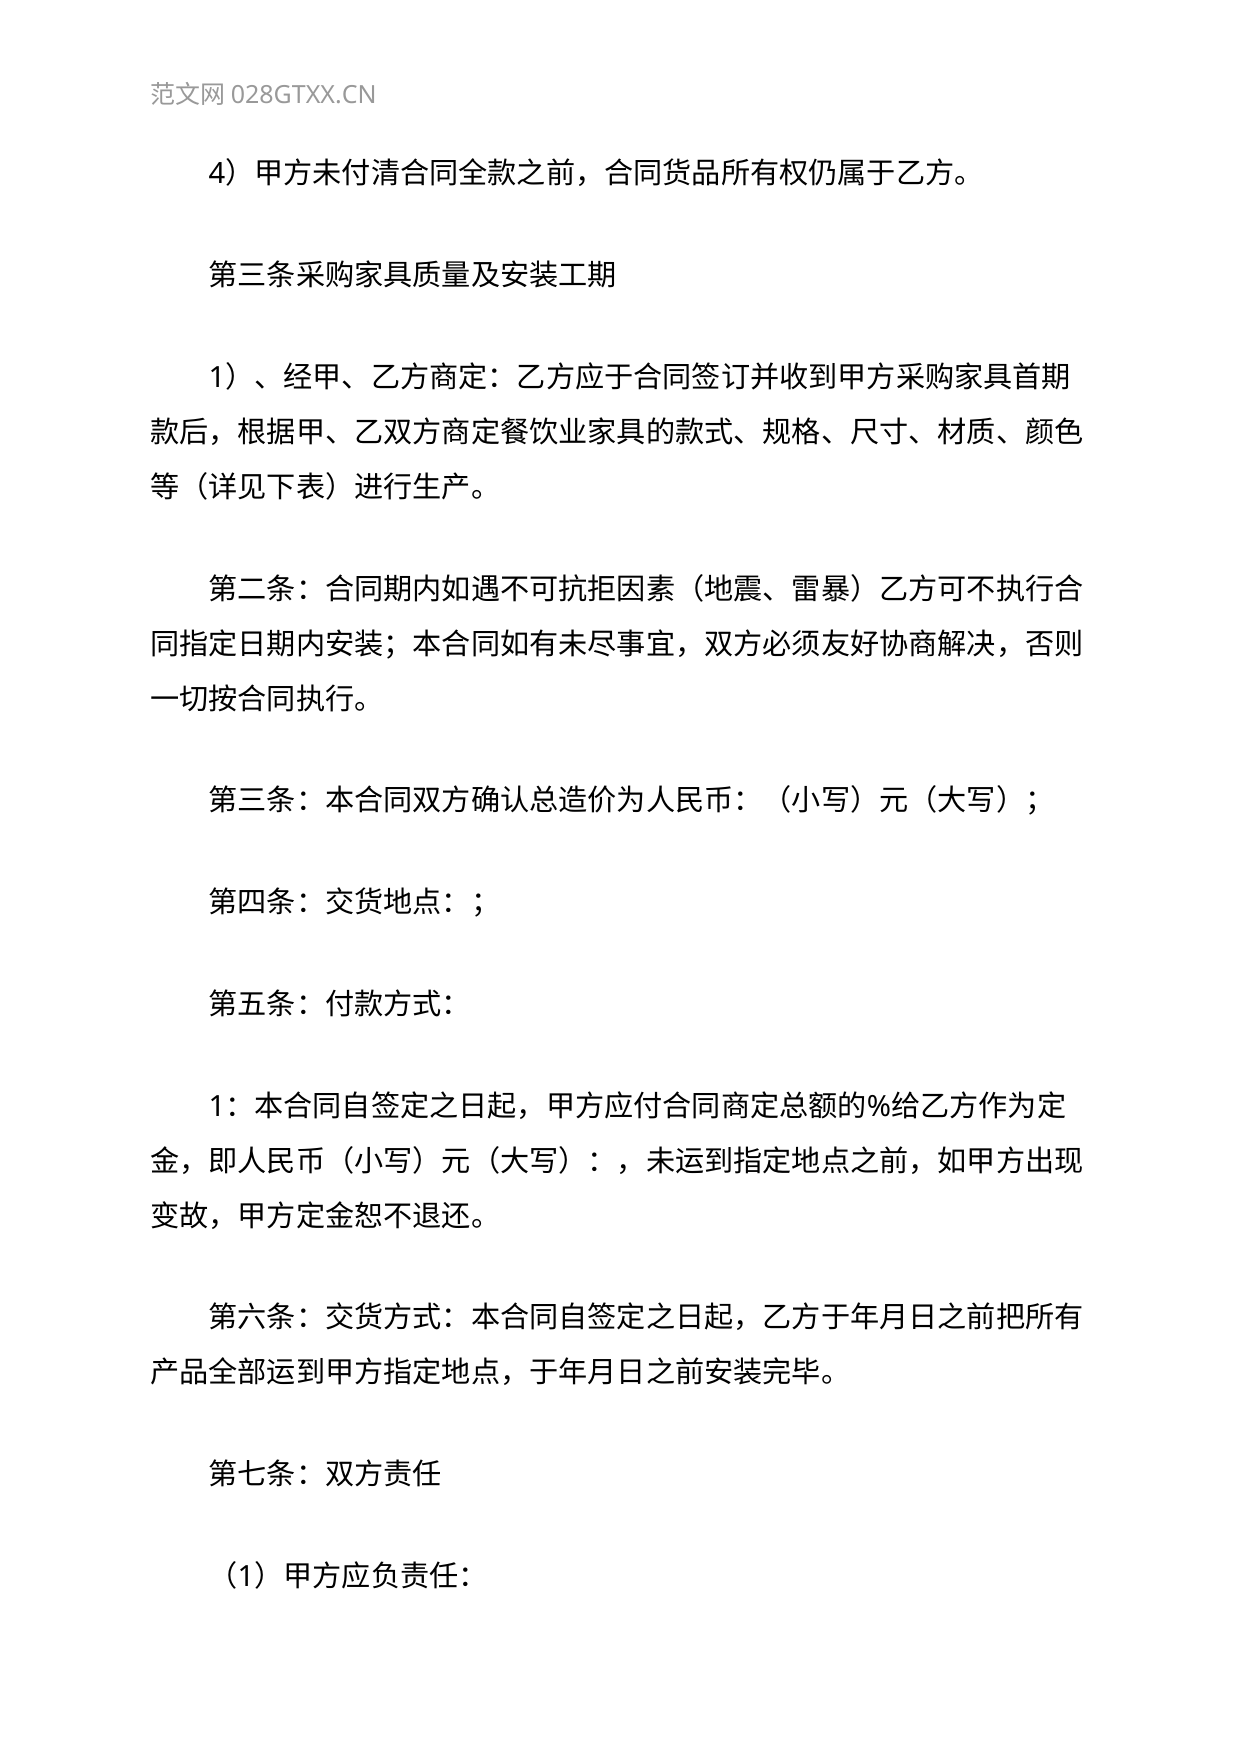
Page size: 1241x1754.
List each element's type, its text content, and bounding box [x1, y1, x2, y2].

text 第六条：交货方式：本合同自签定之日起，乙方于年月日之前把所有产品全部运到甲方指定地点，于年月日之前安装完毕。 [150, 1294, 1090, 1391]
text （1）甲方应负责任： [150, 1552, 1090, 1595]
text 1）、经甲、乙方商定：乙方应于合同签订并收到甲方采购家具首期款后，根据甲、乙双方商定餐饮业家具的款式、规格、尺寸、材质、颜色等（详见下表）进行生产。 [150, 354, 1090, 506]
text 1：本合同自签定之日起，甲方应付合同商定总额的%给乙方作为定金，即人民币（小写）元（大写）：，未运到指定地点之前，如甲方出现变故，甲方定金恕不退还。 [150, 1082, 1090, 1234]
text 4）甲方未付清合同全款之前，合同货品所有权仍属于乙方。 [150, 150, 1090, 192]
text 第七条：双方责任 [150, 1451, 1090, 1493]
text 第二条：合同期内如遇不可抗拒因素（地震、雷暴）乙方可不执行合同指定日期内安装；本合同如有未尽事宜，双方必须友好协商解决，否则一切按合同执行。 [150, 565, 1090, 717]
text 第三条采购家具质量及安装工期 [150, 252, 1090, 294]
text 第四条：交货地点：； [150, 879, 1090, 921]
text 第五条：付款方式： [150, 981, 1090, 1023]
text 第三条：本合同双方确认总造价为人民币：（小写）元（大写）； [150, 777, 1090, 819]
